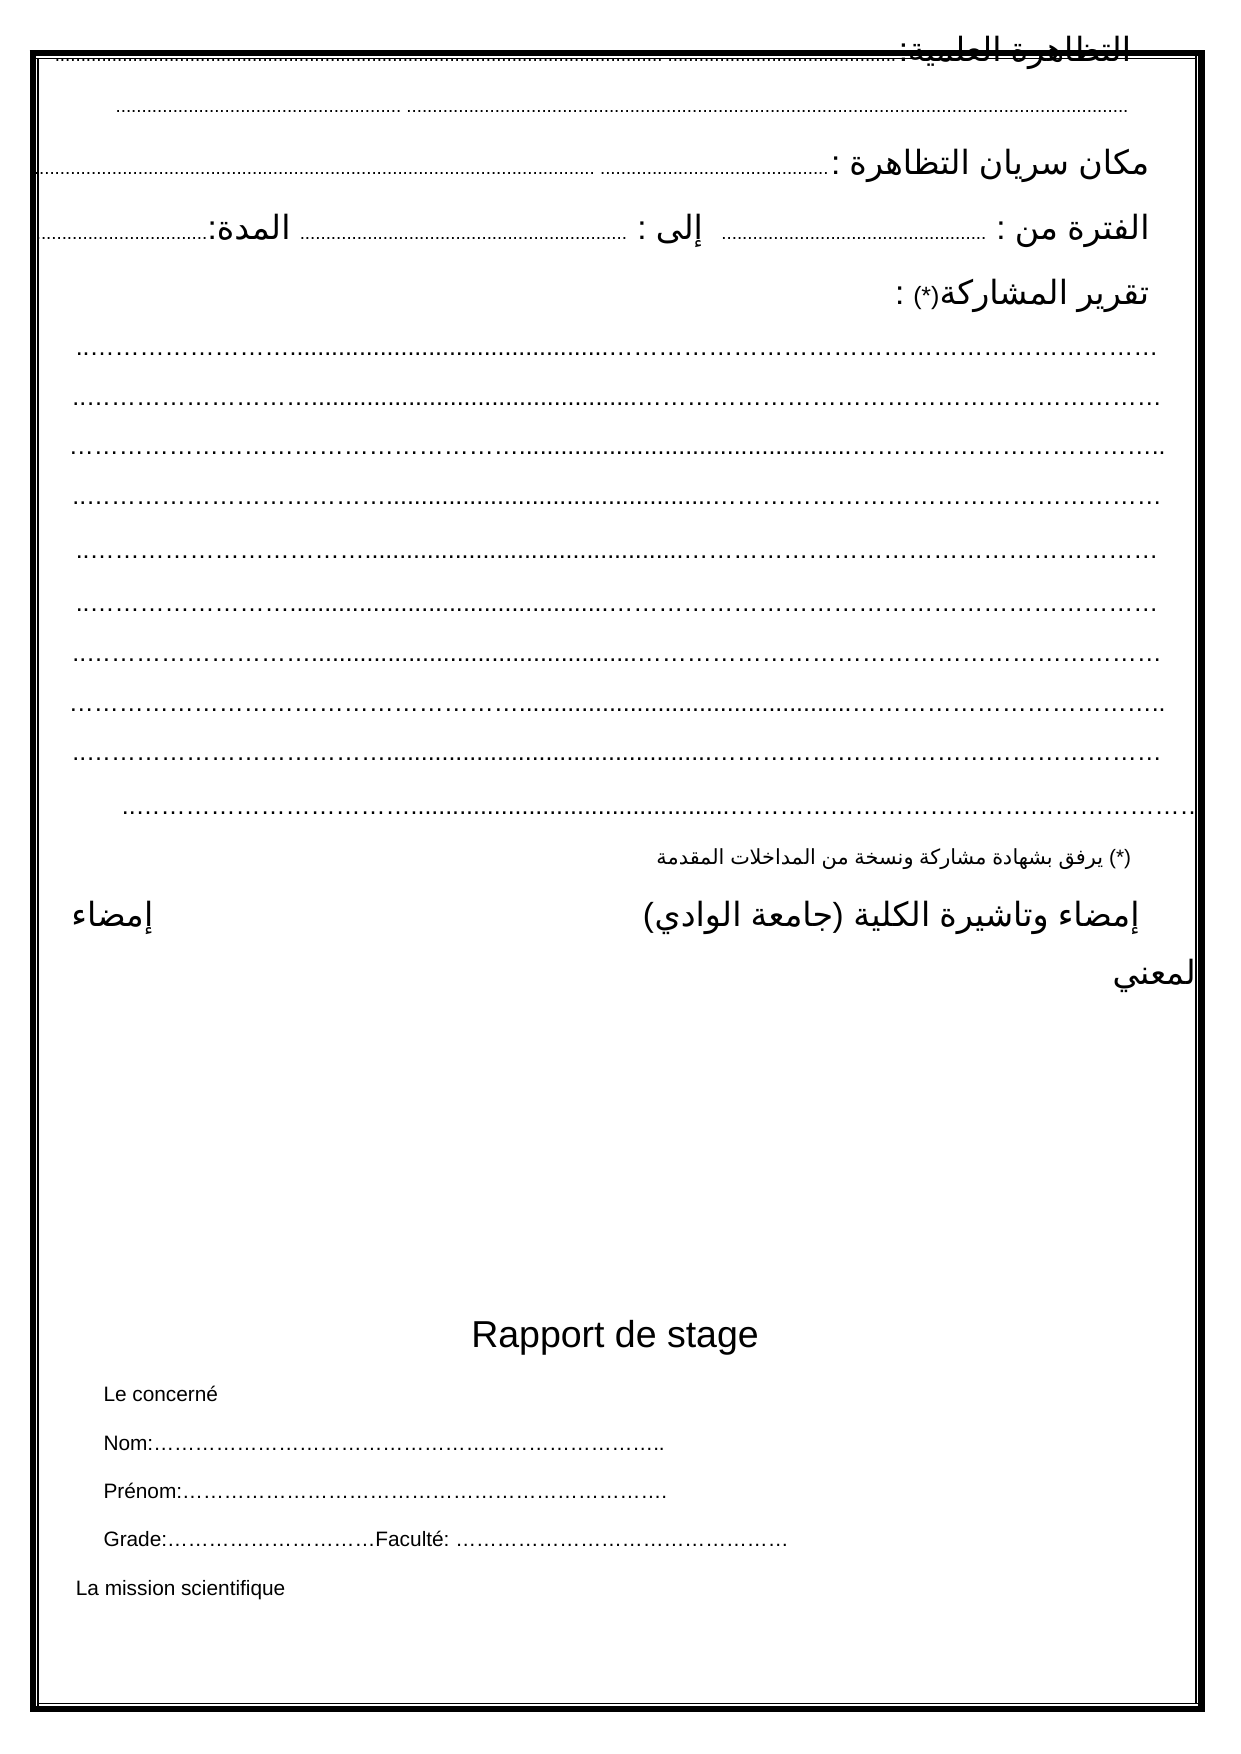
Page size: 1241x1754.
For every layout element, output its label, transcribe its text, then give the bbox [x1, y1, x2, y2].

text الفترة من : ................................................... إلى : ............................................................... المدة:................................. [39, 208, 1195, 246]
text ………………………………………………………...............................................……………………….. [39, 638, 1195, 667]
text (*) يرفق بشهادة مشاركة ونسخة من المداخلات المقدمة [39, 845, 1195, 869]
text ........................................................................................................................................... ....................................................... [39, 94, 1195, 116]
text ………………………………………………................................................……………………………….. [39, 431, 1195, 460]
text مكان سريان التظاهرة :............................................ ............................................................................................................ [39, 143, 1195, 181]
text La mission scientifique [39, 1576, 1195, 1599]
text ………………………………………………...............................................……………………………….. [39, 737, 1195, 766]
text إمضاء وتاشيرة الكلية (جامعة الوادي) إمضاء المعني [39, 895, 1195, 991]
text …………………………………………………..............................................…………………………….. [39, 791, 1195, 820]
text ………………………………………………................................................……………………………….. [39, 688, 1195, 716]
text ………………………………………………………...............................................……………………….. [39, 382, 1195, 410]
text Rapport de stage [324, 1312, 1195, 1355]
text التظاهرة العلمية:............................................ ..................................................................................................................... [29, 29, 1205, 50]
text ………………………………………………...............................................……………………………….. [39, 481, 1195, 509]
text Le concerné [39, 1382, 1195, 1406]
text Prénom:……………………………………………………………. [39, 1479, 1195, 1503]
text تقرير المشاركة(*) : [39, 273, 1195, 311]
text …………………………………………………..............................................…………………………….. [39, 534, 1195, 563]
text …………………………………………………………..............................................…………………….. [39, 588, 1195, 617]
text Nom:……………………………………………………………….. [39, 1431, 1195, 1454]
text …………………………………………………………..............................................…………………….. [39, 332, 1195, 361]
text Grade:…………………………Faculté: ………………………………………… [39, 1527, 1195, 1551]
